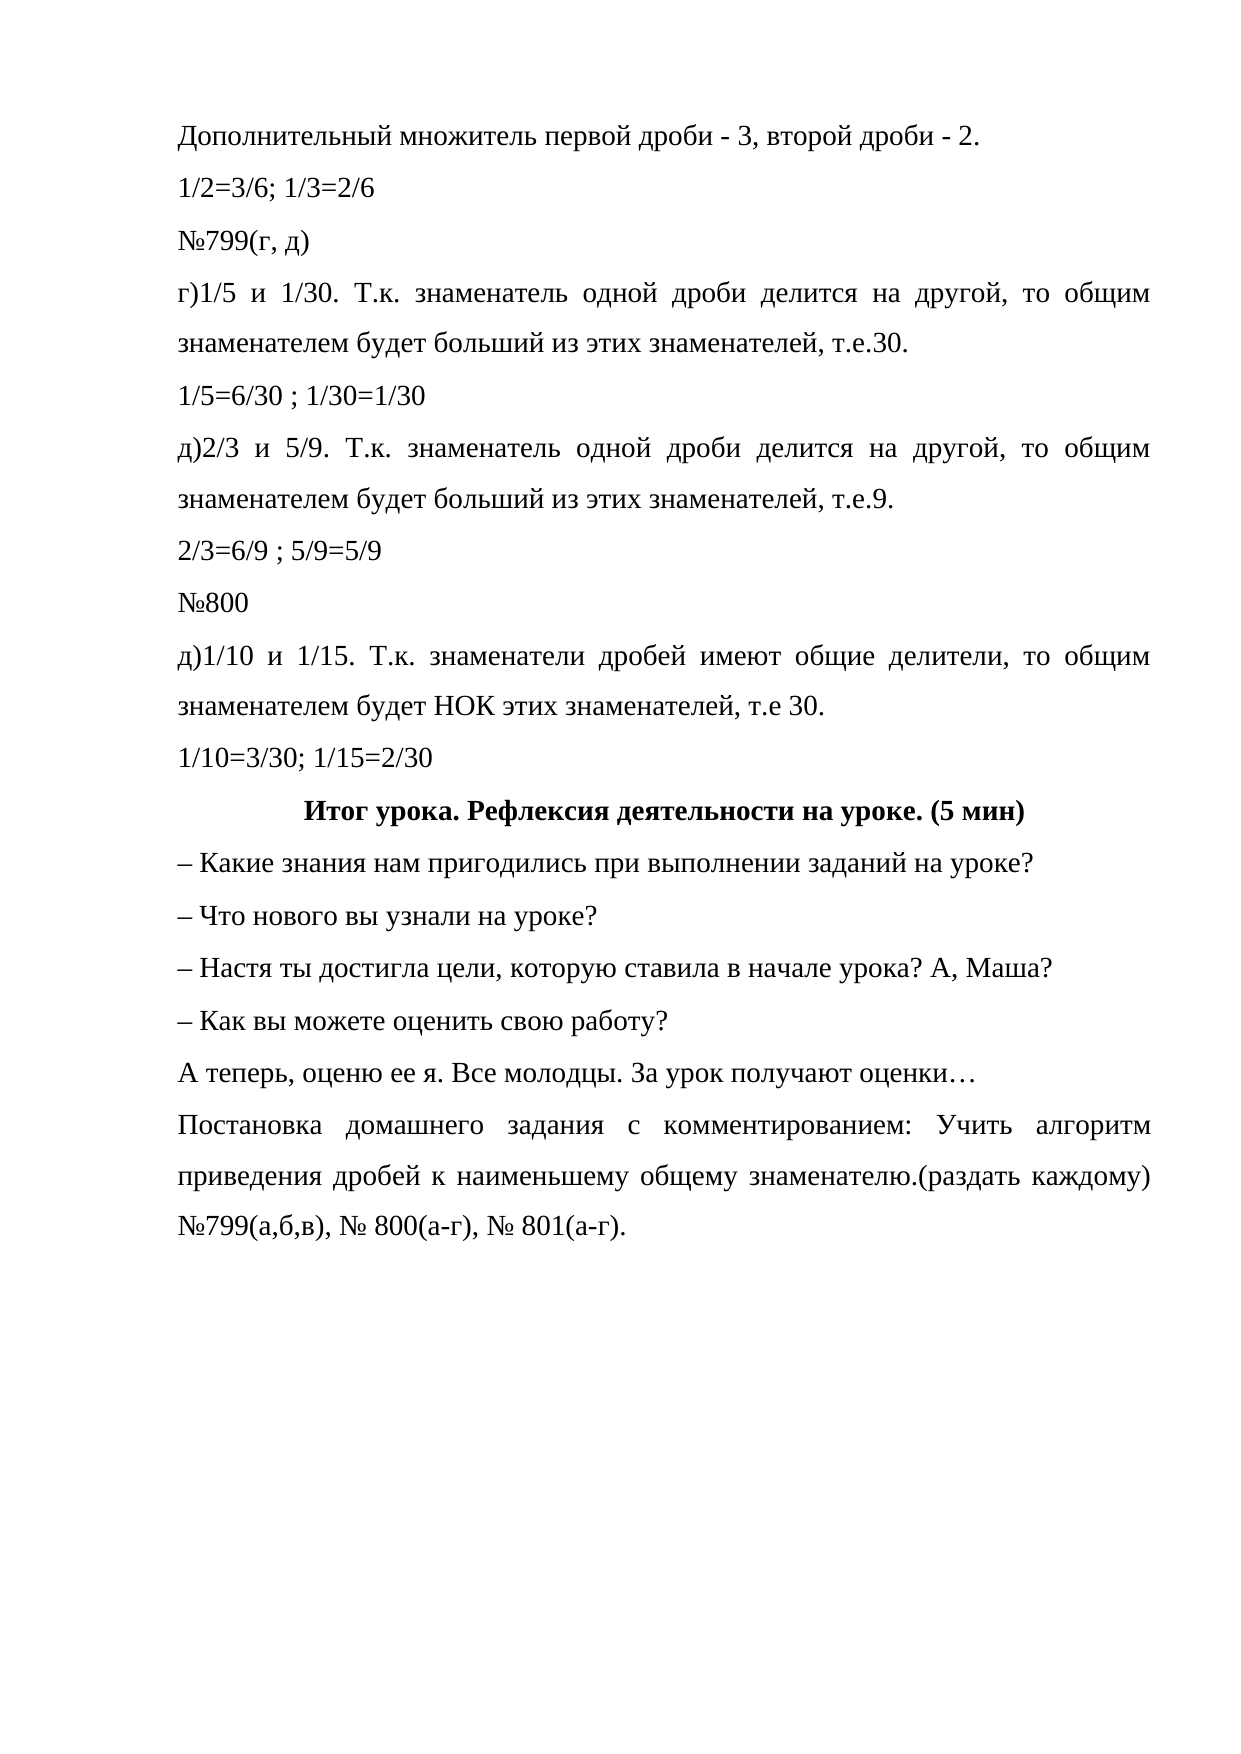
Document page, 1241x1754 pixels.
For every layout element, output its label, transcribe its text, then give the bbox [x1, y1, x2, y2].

text – Что нового вы узнали на уроке? [177, 898, 1152, 931]
text 1/2=3/6; 1/3=2/6 [177, 171, 1152, 204]
text – Как вы можете оценить свою работу? [177, 1003, 1152, 1036]
text г)1/5 и 1/30. Т.к. знаменатель одной дроби делится на другой, то общим знаменателем будет больший из этих знаменателей, т.е.30. [177, 275, 1152, 359]
text №799(г, д) [177, 223, 1152, 256]
text 1/10=3/30; 1/15=2/30 [177, 741, 1152, 774]
text Итог урока. Рефлексия деятельности на уроке. (5 мин) [177, 793, 1152, 827]
text – Настя ты достигла цели, которую ставила в начале урока? А, Маша? [177, 950, 1152, 984]
text 2/3=6/9 ; 5/9=5/9 [177, 533, 1152, 567]
text Постановка домашнего задания с комментированием: Учить алгоритм приведения дробей к наименьшему общему знаменателю.(раздать каждому) №799(а,б,в), № 800(а-г), № 801(а-г). [177, 1107, 1152, 1242]
text №800 [177, 586, 1152, 619]
text А теперь, оценю ее я. Все молодцы. За урок получают оценки… [177, 1055, 1152, 1088]
text – Какие знания нам пригодились при выполнении заданий на уроке? [177, 845, 1152, 879]
text д)1/10 и 1/15. Т.к. знаменатели дробей имеют общие делители, то общим знаменателем будет НОК этих знаменателей, т.е 30. [177, 638, 1152, 722]
text д)2/3 и 5/9. Т.к. знаменатель одной дроби делится на другой, то общим знаменателем будет больший из этих знаменателей, т.е.9. [177, 430, 1152, 514]
text 1/5=6/30 ; 1/30=1/30 [177, 378, 1152, 412]
text Дополнительный множитель первой дроби - 3, второй дроби - 2. [177, 118, 1152, 152]
